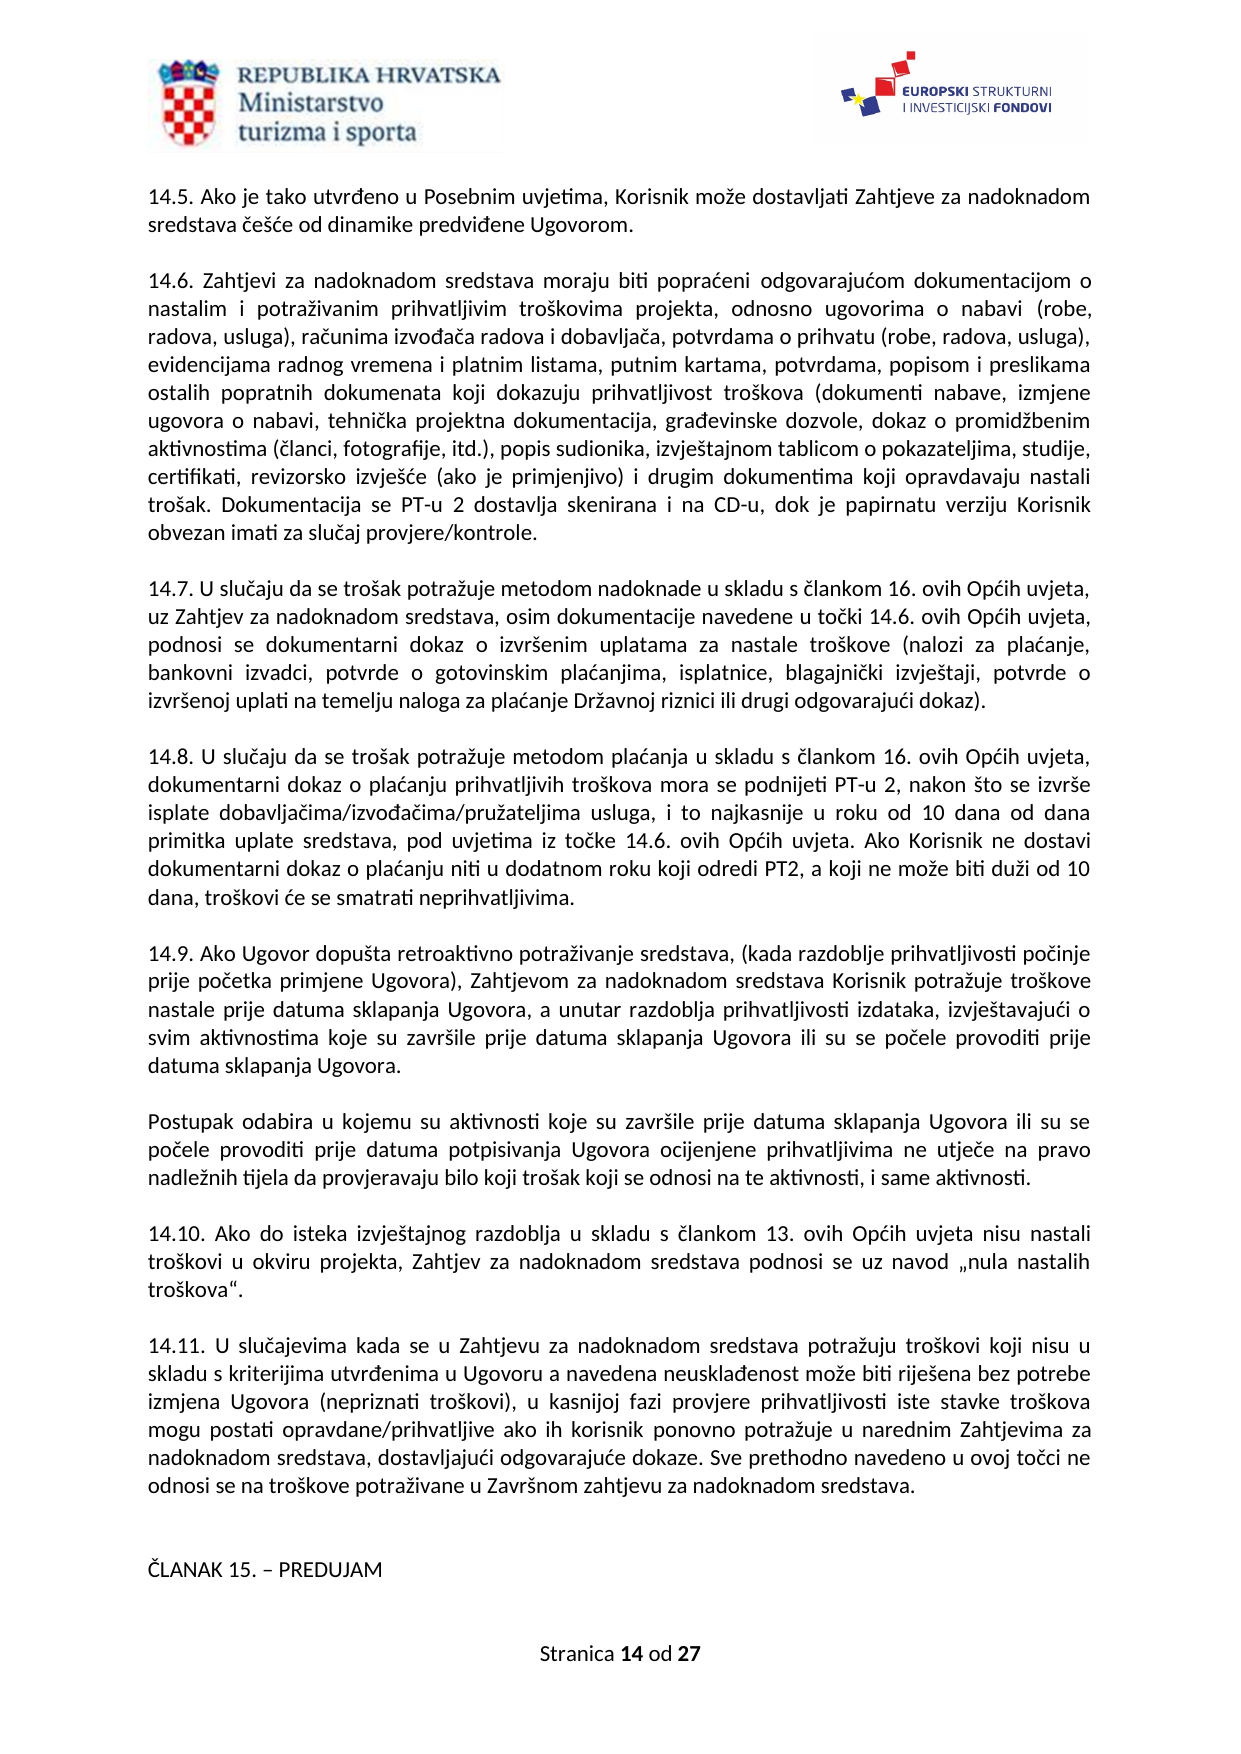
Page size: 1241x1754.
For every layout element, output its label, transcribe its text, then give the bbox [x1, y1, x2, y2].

text 14.7. U slučaju da se trošak potražuje metodom nadoknade u skladu s člankom 16. ovih Općih uvjeta, uz Zahtjev za nadoknadom sredstava, osim dokumentacije navedene u točki 14.6. ovih Općih uvjeta, podnosi se dokumentarni dokaz o izvršenim uplatama za nastale troškove (nalozi za plaćanje, bankovni izvadci, potvrde o gotovinskim plaćanjima, isplatnice, blagajnički izvještaji, potvrde o izvršenoj uplati na temelju naloga za plaćanje Državnoj riznici ili drugi odgovarajući dokaz). [148, 574, 1092, 714]
text 14.10. Ako do isteka izvještajnog razdoblja u skladu s člankom 13. ovih Općih uvjeta nisu nastali troškovi u okviru projekta, Zahtjev za nadoknadom sredstava podnosi se uz navod „nula nastalih troškova“. [148, 1219, 1092, 1303]
text 14.8. U slučaju da se trošak potražuje metodom plaćanja u skladu s člankom 16. ovih Općih uvjeta, dokumentarni dokaz o plaćanju prihvatljivih troškova mora se podnijeti PT-u 2, nakon što se izvrše isplate dobavljačima/izvođačima/pružateljima usluga, i to najkasnije u roku od 10 dana od dana primitka uplate sredstava, pod uvjetima iz točke 14.6. ovih Općih uvjeta. Ako Korisnik ne dostavi dokumentarni dokaz o plaćanju niti u dodatnom roku koji odredi PT2, a koji ne može biti duži od 10 dana, troškovi će se smatrati neprihvatljivima. [148, 742, 1092, 911]
picture [147, 59, 506, 154]
text ČLANAK 15. – PREDUJAM [148, 1555, 1092, 1583]
text 14.5. Ako je tako utvrđeno u Posebnim uvjetima, Korisnik može dostavljati Zahtjeve za nadoknadom sredstava češće od dinamike predviđene Ugovorom. [148, 182, 1092, 238]
text Postupak odabira u kojemu su aktivnosti koje su završile prije datuma sklapanja Ugovora ili su se počele provoditi prije datuma potpisivanja Ugovora ocijenjene prihvatljivima ne utječe na pravo nadležnih tijela da provjeravaju bilo koji trošak koji se odnosi na te aktivnosti, i same aktivnosti. [148, 1107, 1092, 1191]
picture [812, 31, 1088, 144]
text 14.11. U slučajevima kada se u Zahtjevu za nadoknadom sredstava potražuju troškovi koji nisu u skladu s kriterijima utvrđenima u Ugovoru a navedena neusklađenost može biti riješena bez potrebe izmjena Ugovora (nepriznati troškovi), u kasnijoj fazi provjere prihvatljivosti iste stavke troškova mogu postati opravdane/prihvatljive ako ih korisnik ponovno potražuje u narednim Zahtjevima za nadoknadom sredstava, dostavljajući odgovarajuće dokaze. Sve prethodno navedeno u ovoj točci ne odnosi se na troškove potraživane u Završnom zahtjevu za nadoknadom sredstava. [148, 1331, 1092, 1499]
text 14.6. Zahtjevi za nadoknadom sredstava moraju biti popraćeni odgovarajućom dokumentacijom o nastalim i potraživanim prihvatljivim troškovima projekta, odnosno ugovorima o nabavi (robe, radova, usluga), računima izvođača radova i dobavljača, potvrdama o prihvatu (robe, radova, usluga), evidencijama radnog vremena i platnim listama, putnim kartama, potvrdama, popisom i preslikama ostalih popratnih dokumenata koji dokazuju prihvatljivost troškova (dokumenti nabave, izmjene ugovora o nabavi, tehnička projektna dokumentacija, građevinske dozvole, dokaz o promidžbenim aktivnostima (članci, fotografije, itd.), popis sudionika, izvještajnom tablicom o pokazateljima, studije, certifikati, revizorsko izvješće (ako je primjenjivo) i drugim dokumentima koji opravdavaju nastali trošak. Dokumentacija se PT-u 2 dostavlja skenirana i na CD-u, dok je papirnatu verziju Korisnik obvezan imati za slučaj provjere/kontrole. [148, 266, 1092, 546]
text 14.9. Ako Ugovor dopušta retroaktivno potraživanje sredstava, (kada razdoblje prihvatljivosti počinje prije početka primjene Ugovora), Zahtjevom za nadoknadom sredstava Korisnik potražuje troškove nastale prije datuma sklapanja Ugovora, a unutar razdoblja prihvatljivosti izdataka, izvještavajući o svim aktivnostima koje su završile prije datuma sklapanja Ugovora ili su se počele provoditi prije datuma sklapanja Ugovora. [148, 939, 1092, 1079]
